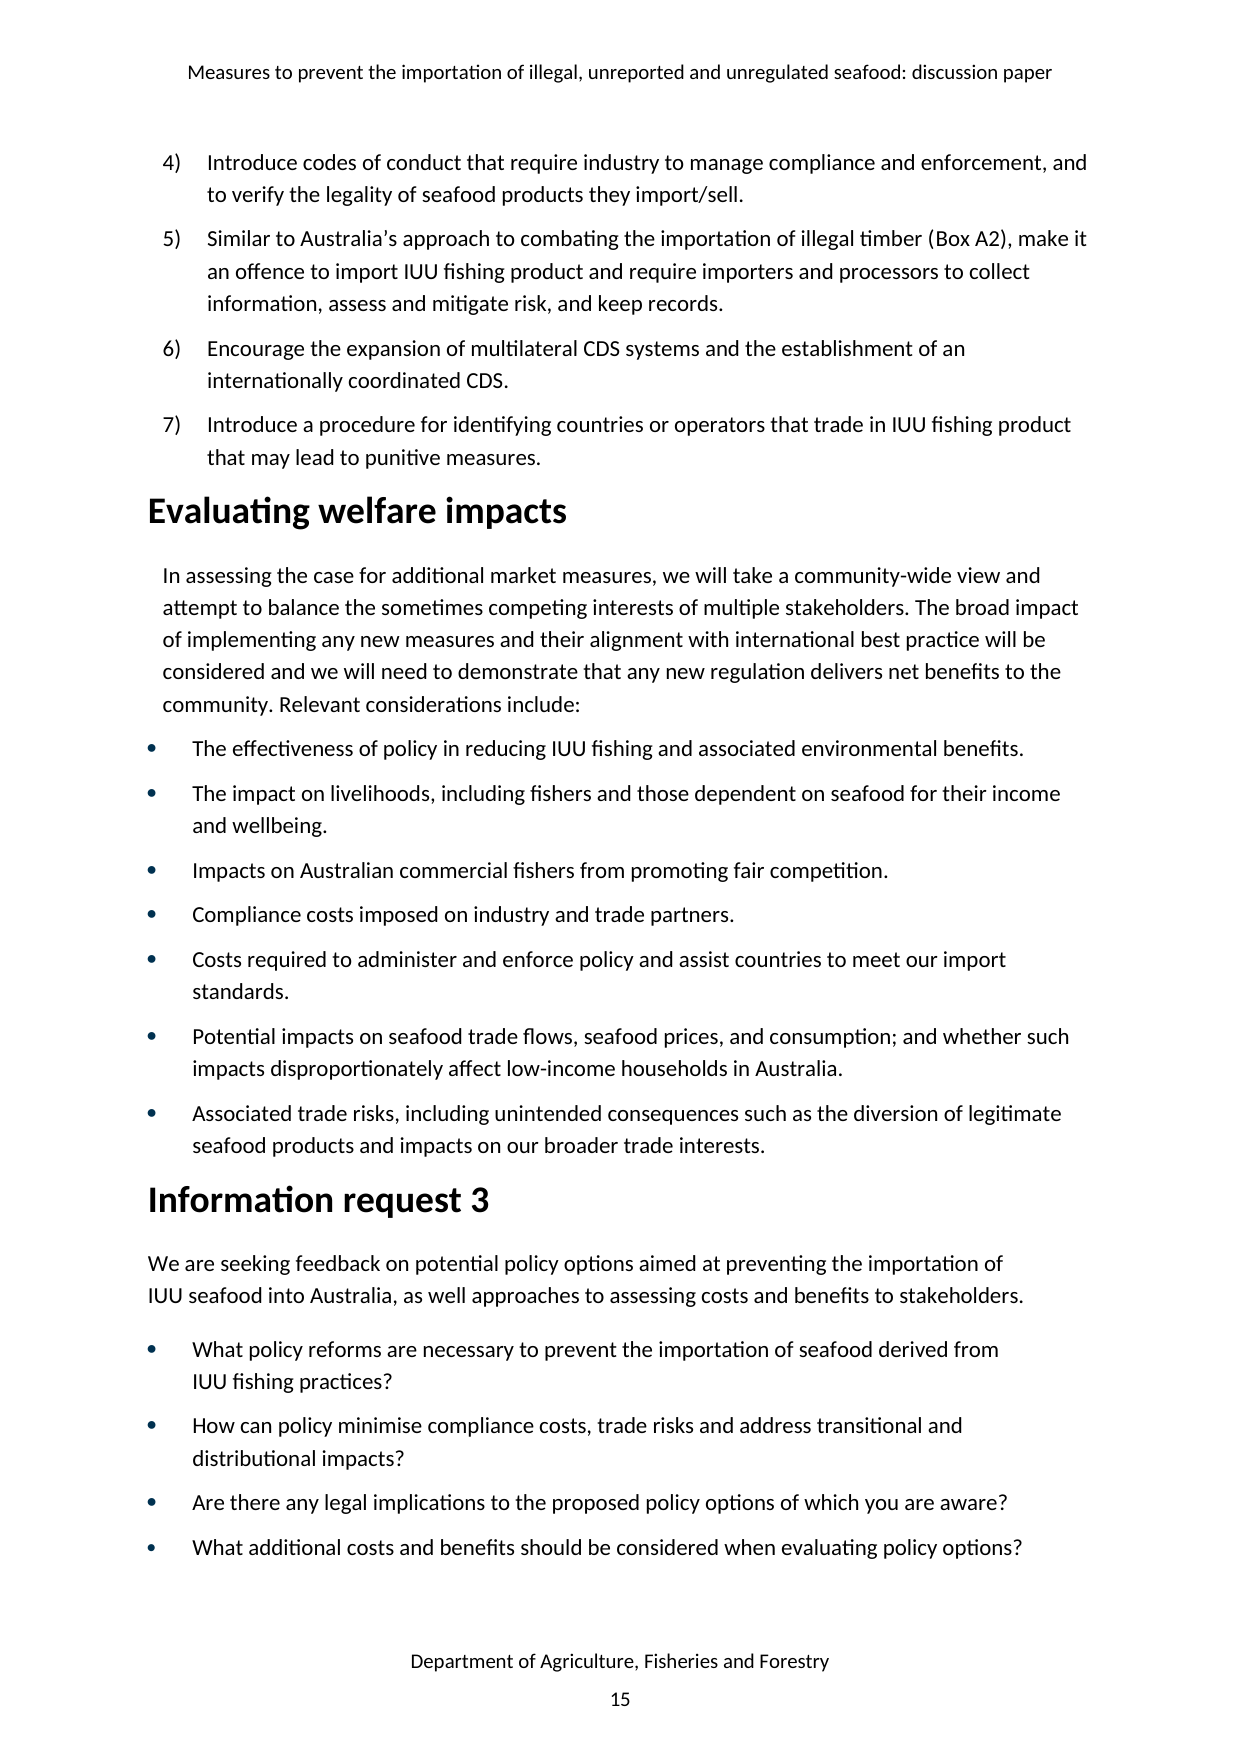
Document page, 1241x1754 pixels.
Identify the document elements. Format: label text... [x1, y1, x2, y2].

list Costs required to administer and enforce policy and assist countries to meet our import standards. [148, 945, 1092, 1006]
list Are there any legal implications to the proposed policy options of which you are aware? [148, 1488, 1092, 1516]
list Associated trade risks, including unintended consequences such as the diversion of legitimate seafood products and impacts on our broader trade interests. [148, 1099, 1092, 1159]
list The impact on livelihoods, including fishers and those dependent on seafood for their income and wellbeing. [148, 779, 1092, 839]
list How can policy minimise compliance costs, trade risks and address transitional and distributional impacts? [148, 1412, 1092, 1472]
list Compliance costs imposed on industry and trade partners. [148, 901, 1092, 929]
list What policy reforms are necessary to prevent the importation of seafood derived from IUU fishing practices? [148, 1335, 1092, 1395]
subtitle Evaluating welfare impacts [148, 487, 1092, 533]
text We are seeking feedback on potential policy options aimed at preventing the importation of IUU seafood into Australia, as well approaches to assessing costs and benefits to stakeholders. [148, 1249, 1092, 1310]
subtitle Information request 3 [148, 1176, 1092, 1222]
list Introduce a procedure for identifying countries or operators that trade in IUU fishing product that may lead to punitive measures. [162, 411, 1092, 471]
list Similar to Australia’s approach to combating the importation of illegal timber (Box A2), make it an offence to import IUU fishing product and require importers and processors to collect information, assess and mitigate risk, and keep records. [162, 224, 1092, 317]
list What additional costs and benefits should be considered when evaluating policy options? [148, 1533, 1092, 1561]
list Impacts on Australian commercial fishers from promoting fair competition. [148, 856, 1092, 884]
list In assessing the case for additional market measures, we will take a community-wide view and attempt to balance the sometimes competing interests of multiple stakeholders. The broad impact of implementing any new measures and their alignment with international best practice will be considered and we will need to demonstrate that any new regulation delivers net benefits to the community. Relevant considerations include: [162, 561, 1092, 718]
list Encourage the expansion of multilateral CDS systems and the establishment of an internationally coordinated CDS. [162, 334, 1092, 394]
list Potential impacts on seafood trade flows, seafood prices, and consumption; and whether such impacts disproportionately affect low-income households in Australia. [148, 1022, 1092, 1082]
list Introduce codes of conduct that require industry to manage compliance and enforcement, and to verify the legality of seafood products they import/sell. [162, 148, 1092, 208]
list The effectiveness of policy in reducing IUU fishing and associated environmental benefits. [148, 734, 1092, 762]
